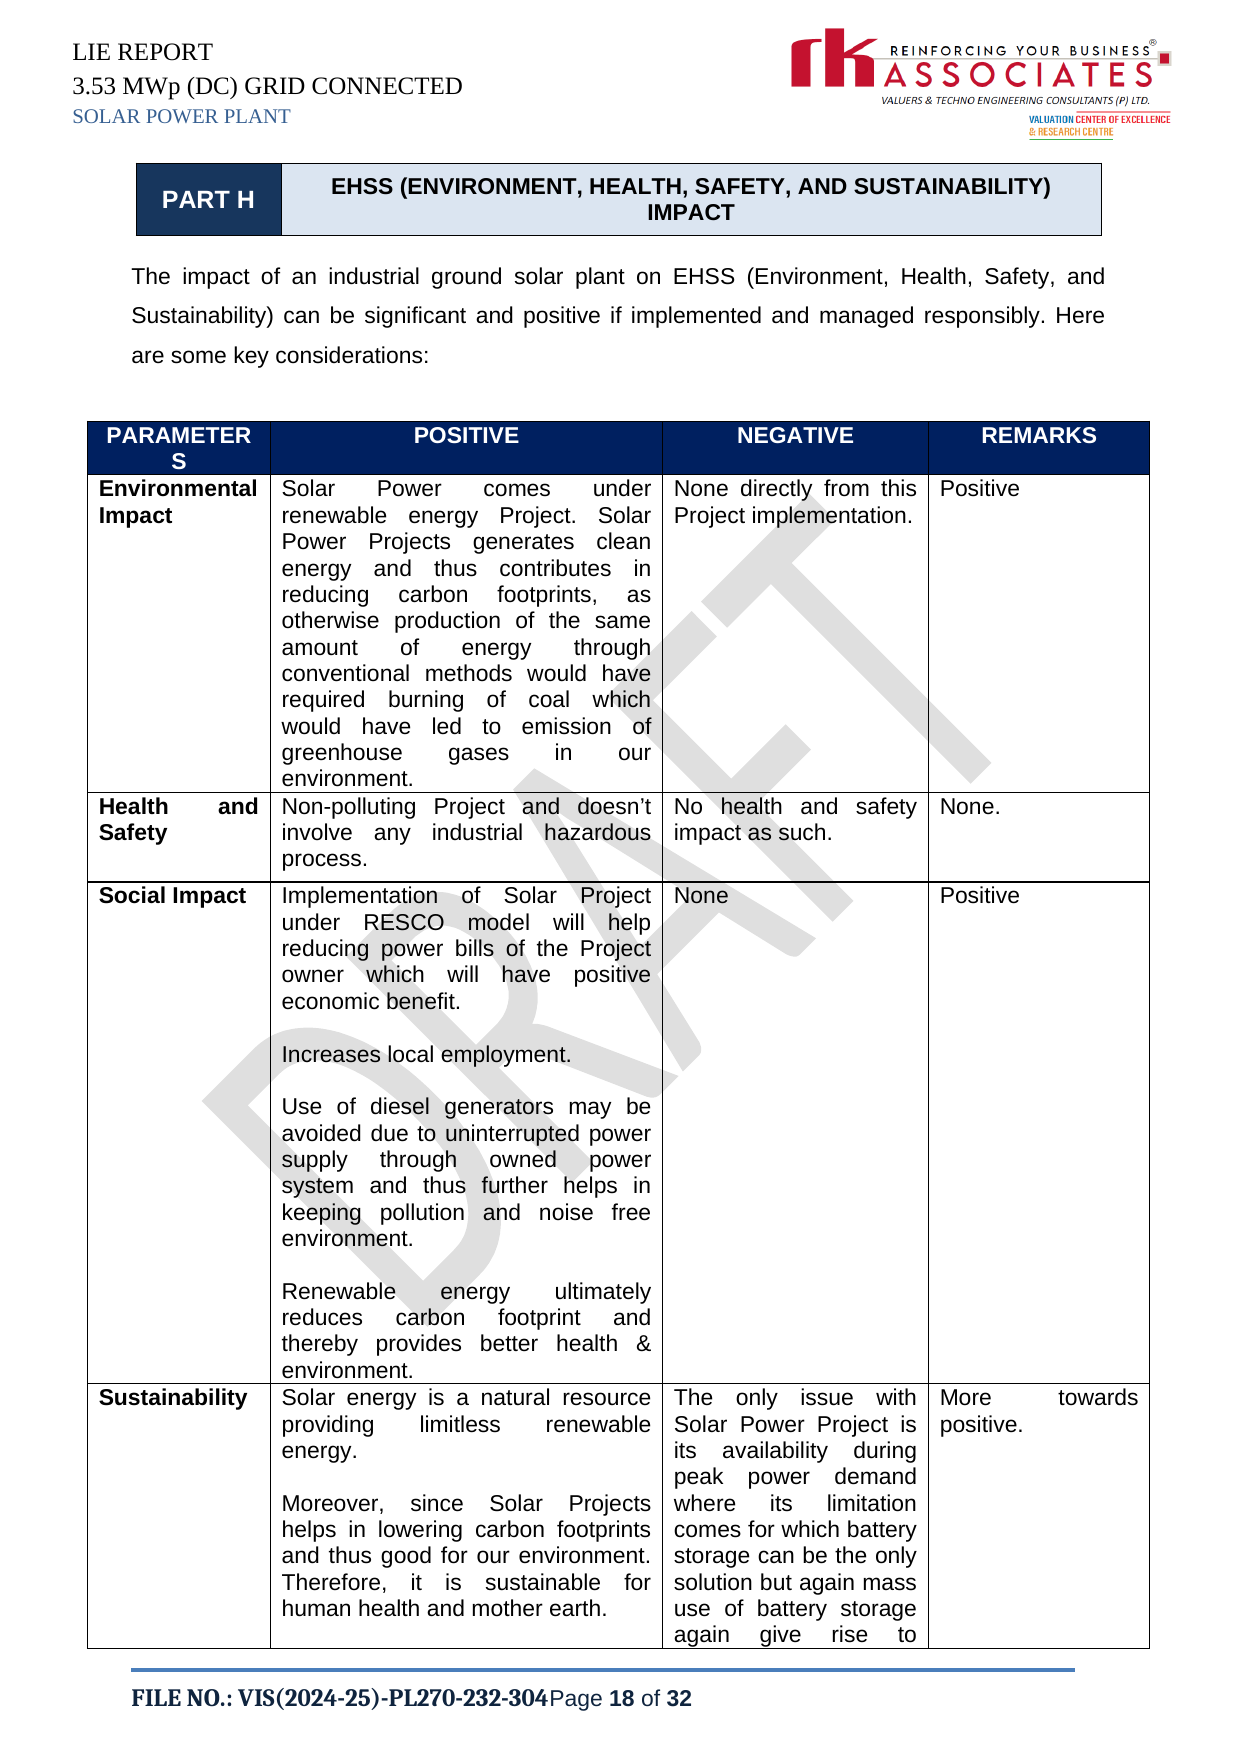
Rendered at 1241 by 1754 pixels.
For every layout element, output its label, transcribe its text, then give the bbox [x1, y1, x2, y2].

table_header PARAMETERS [88, 422, 270, 474]
table_cell Social Impact [88, 883, 270, 1383]
table_header NEGATIVE [663, 422, 928, 474]
table_cell Health and Safety [88, 793, 270, 881]
table_cell None [663, 883, 928, 1383]
table_header POSITIVE [271, 422, 662, 474]
table_cell Non-polluting Project and doesn’t involve any industrial hazardous process. [271, 793, 662, 881]
table_cell Environmental Impact [88, 475, 270, 792]
table_cell Positive [929, 883, 1149, 1383]
table_header EHSS (ENVIRONMENT, HEALTH, SAFETY, AND SUSTAINABILITY) IMPACT [282, 164, 1101, 235]
text The impact of an industrial ground solar plant on EHSS (Environment, Health, Safety, and Sustainability) can be significant and positive if implemented and managed responsibly. Here are some key considerations: [131, 263, 1106, 368]
table_header REMARKS [929, 422, 1149, 474]
table_cell No health and safety impact as such. [663, 793, 928, 881]
table_cell Solar Power comes under renewable energy Project. Solar Power Projects generates clean energy and thus contributes in reducing carbon footprints, as otherwise production of the same amount of energy through conventional methods would have required burning of coal which would have led to emission of greenhouse gases in our environment. [271, 475, 662, 792]
table_cell Positive [929, 475, 1149, 792]
table_cell Implementation of Solar Project under RESCO model will help reducing power bills of the Project owner which will have positive economic benefit. Increases local employment. Use of diesel generators may be avoided due to uninterrupted power supply through owned power system and thus further helps in keeping pollution and noise free environment. Renewable energy ultimately reduces carbon footprint and thereby provides better health & environment. [271, 883, 662, 1383]
table_cell None. [929, 793, 1149, 881]
picture [784, 18, 1174, 144]
table_cell More towards positive. [929, 1384, 1149, 1648]
table_cell Sustainability [88, 1384, 270, 1648]
table_cell None directly from this Project implementation. [663, 475, 928, 792]
table_header PART H [137, 164, 281, 235]
